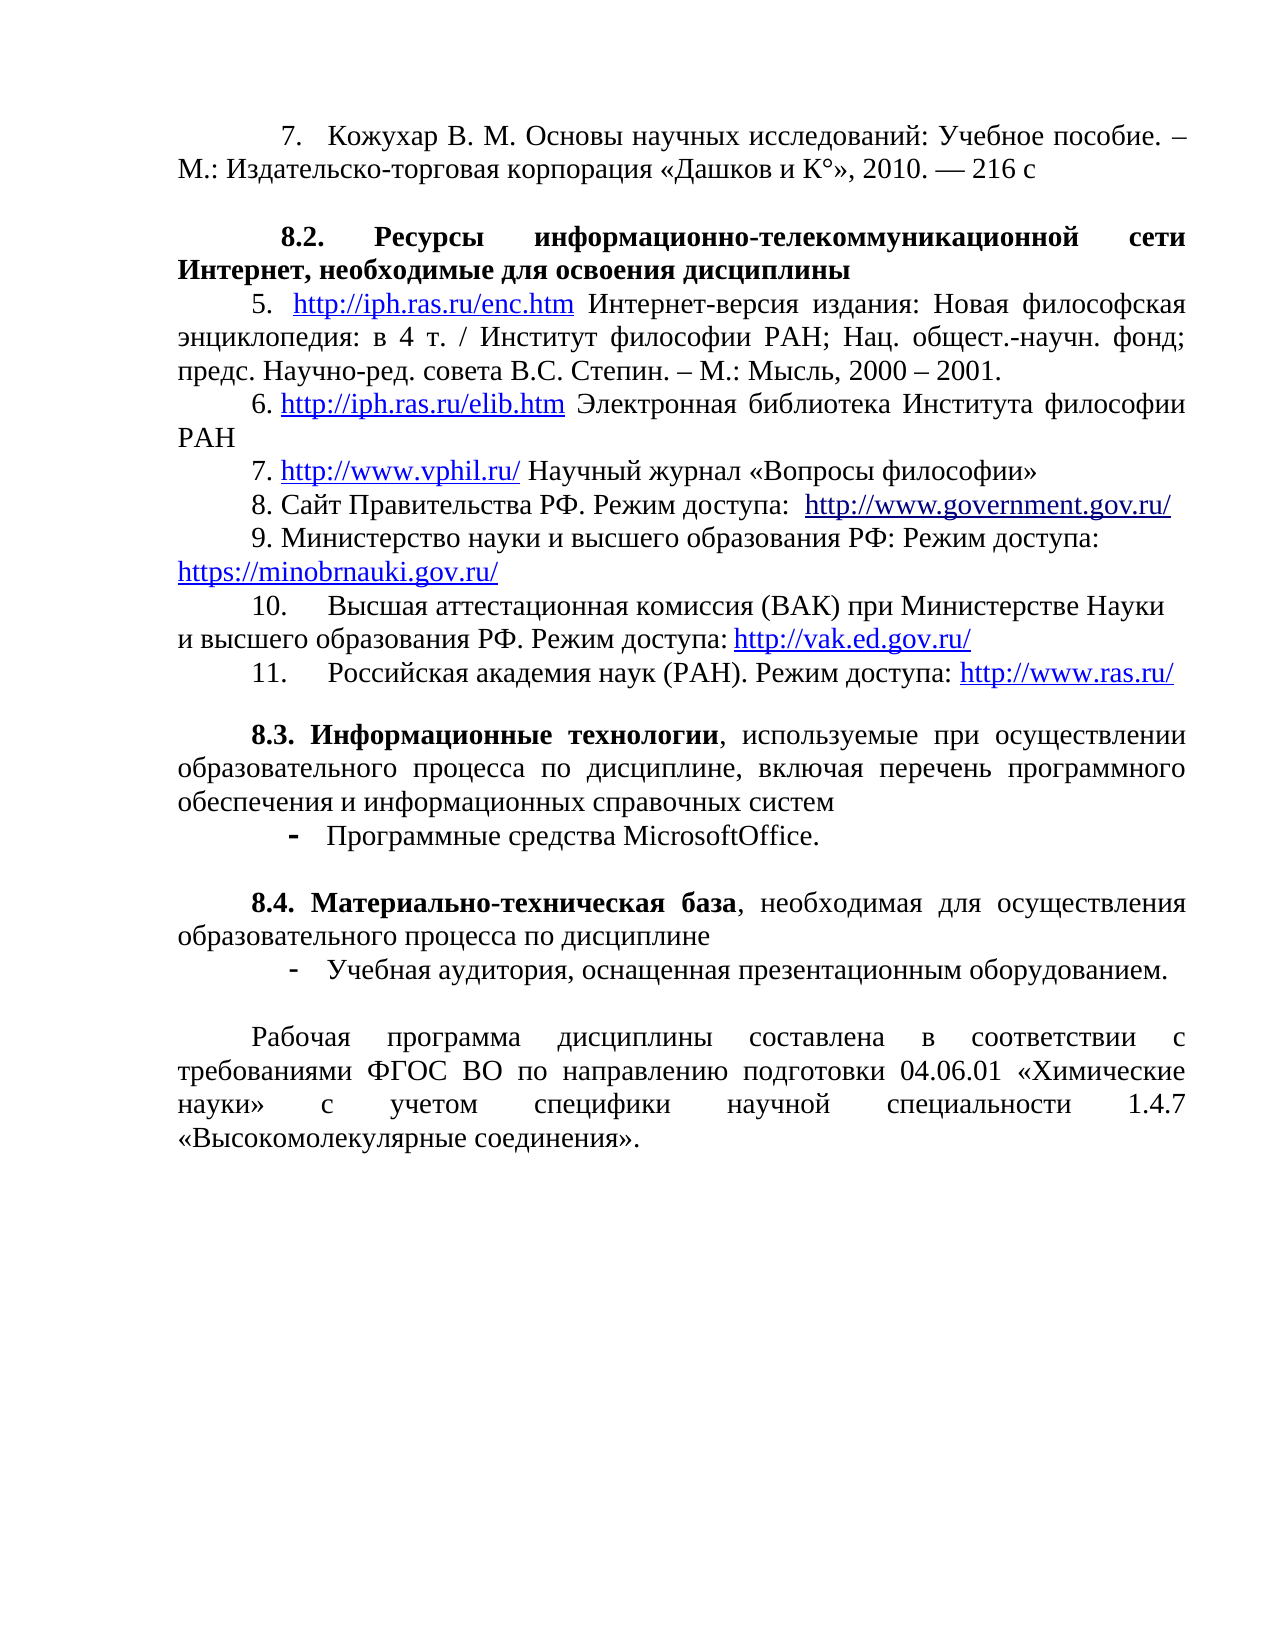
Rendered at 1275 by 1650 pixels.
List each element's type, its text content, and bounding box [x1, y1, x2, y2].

list http://iph.ras.ru/enc.htm Интернет-версия издания: Новая философская энциклопедия: в 4 т. / Институт философии РАН; Нац. общест.-научн. фонд; предс. Научно-ред. совета В.С. Степин. – М.: Мысль, 2000 – 2001. [177, 286, 1186, 386]
list Учебная аудитория, оснащенная презентационным оборудованием. [288, 952, 1186, 986]
list http://iph.ras.ru/elib.htm Электронная библиотека Института философии РАН [177, 386, 1186, 453]
list Министерство науки и высшего образования РФ: Режим доступа: https://minobrnauki.gov.ru/ [177, 521, 1186, 588]
list Программные средства MicrosoftOffice. [288, 818, 1186, 851]
text 8.4. Материально-техническая база, необходимая для осуществления образовательного процесса по дисциплине [177, 885, 1186, 952]
list Российская академия наук (РАН). Режим доступа: http://www.ras.ru/ [177, 655, 1186, 688]
text 8.2. Ресурсы информационно-телекоммуникационной сети Интернет, необходимые для освоения дисциплины [177, 219, 1186, 286]
list http://www.vphil.ru/ Научный журнал «Вопросы философии» [177, 453, 1186, 487]
list Кожухар В. М. Основы научных исследований: Учебное пособие. – М.: Издательско-торговая корпорация «Дашков и К°», 2010. — 216 с [177, 118, 1186, 185]
list Высшая аттестационная комиссия (ВАК) при Министерстве Науки и высшего образования РФ. Режим доступа: http://vak.ed.gov.ru/ [177, 588, 1186, 655]
text Рабочая программа дисциплины составлена в соответствии с требованиями ФГОС ВО по направлению подготовки 04.06.01 «Химические науки» с учетом специфики научной специальности 1.4.7 «Высокомолекулярные соединения». [177, 1019, 1186, 1153]
text 8.3. Информационные технологии, используемые при осуществлении образовательного процесса по дисциплине, включая перечень программного обеспечения и информационных справочных систем [177, 717, 1186, 818]
list Сайт Правительства РФ. Режим доступа: http://www.government.gov.ru/ [177, 487, 1186, 521]
